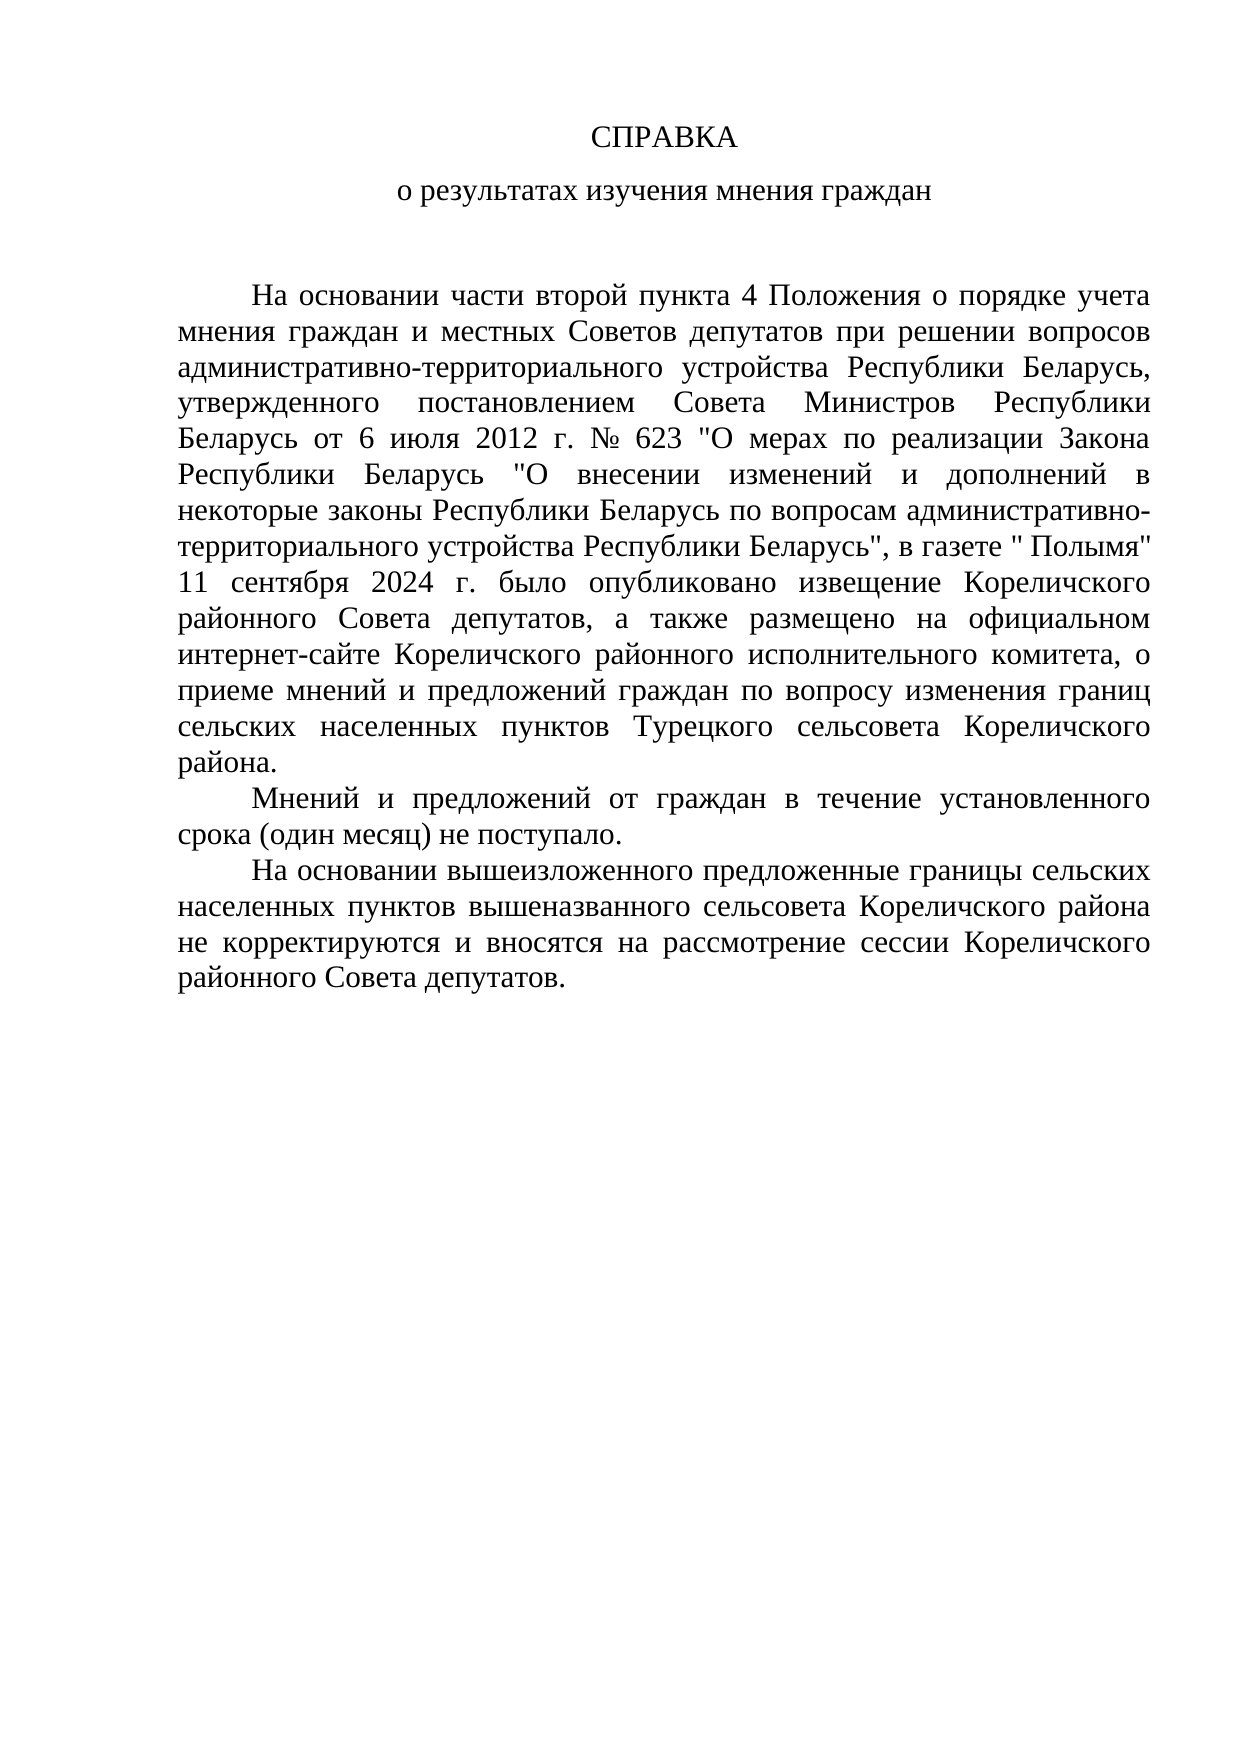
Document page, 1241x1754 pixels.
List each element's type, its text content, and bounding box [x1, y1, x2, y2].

text На основании части второй пункта 4 Положения о порядке учета мнения граждан и местных Советов депутатов при решении вопросов административно-территориального устройства Республики Беларусь, утвержденного постановлением Совета Министров Республики Беларусь от 6 июля 2012 г. № 623 "О мерах по реализации Закона Республики Беларусь "О внесении изменений и дополнений в некоторые законы Республики Беларусь по вопросам административно-территориального устройства Республики Беларусь", в газете " Полымя" 11 сентября 2024 г. было опубликовано извещение Кореличского районного Совета депутатов, а также размещено на официальном интернет-сайте Кореличского районного исполнительного комитета, о приеме мнений и предложений граждан по вопросу изменения границ сельских населенных пунктов Турецкого сельсовета Кореличского района. [177, 276, 1152, 779]
text СПРАВКА [177, 118, 1152, 154]
text На основании вышеизложенного предложенные границы сельских населенных пунктов вышеназванного сельсовета Кореличского района не корректируются и вносятся на рассмотрение сессии Кореличского районного Совета депутатов. [177, 851, 1152, 995]
text о результатах изучения мнения граждан [177, 171, 1152, 207]
text Мнений и предложений от граждан в течение установленного срока (один месяц) не поступало. [177, 779, 1152, 851]
